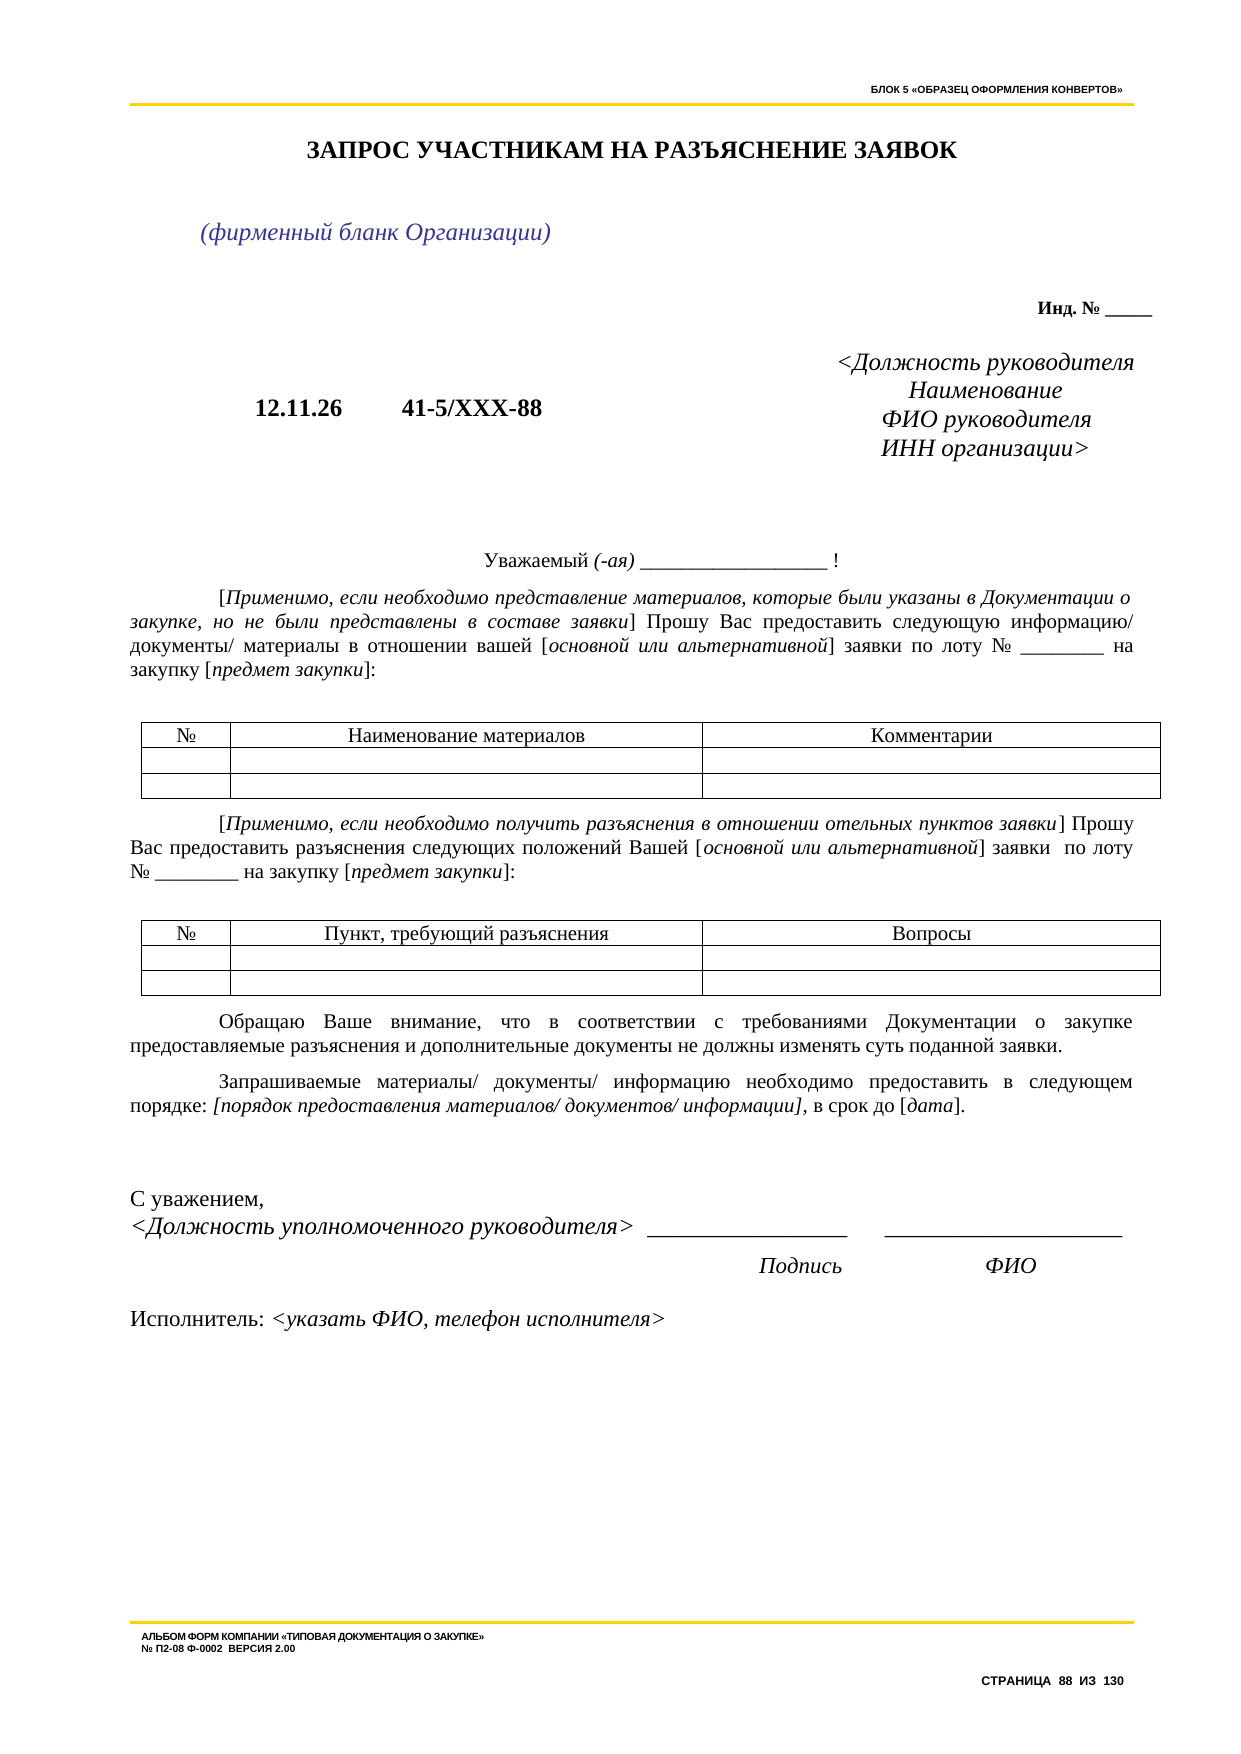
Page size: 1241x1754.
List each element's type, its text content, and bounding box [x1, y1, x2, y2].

table_header Инд. № _____ <Должность руководителя Наименование ФИО руководителя ИНН организации> [747, 218, 1163, 548]
table_cell [142, 946, 230, 970]
list Исполнитель: <указать ФИО, телефон исполнителя> [130, 1305, 1134, 1332]
table_header Пункт, требующий разъяснения [231, 921, 702, 945]
text Обращаю Ваше внимание, что в соответствии с требованиями Документации о закупке предоставляемые разъяснения и дополнительные документы не должны изменять суть поданной заявки. [130, 1009, 1134, 1057]
list С уважением, [130, 1185, 1134, 1211]
table_header Комментарии [703, 723, 1160, 747]
table_header Наименование материалов [231, 723, 702, 747]
table_cell [231, 748, 702, 772]
table_cell [703, 946, 1160, 970]
table_cell [703, 774, 1160, 797]
table_header (фирменный бланк Организации) [130, 218, 747, 548]
table_header № [142, 723, 230, 747]
table_cell [703, 971, 1160, 995]
text [Применимо, если необходимо представление материалов, которые были указаны в Документации о закупке, но не были представлены в составе заявки] Прошу Вас предоставить следующую информацию/ документы/ материалы в отношении вашей [основной или альтернативной] заявки по лоту № ________ на закупку [предмет закупки]: [130, 585, 1134, 681]
text [Применимо, если необходимо получить разъяснения в отношении отельных пунктов заявки] Прошу Вас предоставить разъяснения следующих положений Вашей [основной или альтернативной] заявки по лоту № ________ на закупку [предмет закупки]: [130, 811, 1134, 883]
table_cell [231, 774, 702, 797]
text Запрос Участникам на разъяснение заявок [130, 135, 1134, 164]
list Подпись ФИО [130, 1253, 1134, 1279]
table_cell [142, 774, 230, 797]
text Запрашиваемые материалы/ документы/ информацию необходимо предоставить в следующем порядке: [порядок предоставления материалов/ документов/ информации], в срок до [дата]. [130, 1069, 1134, 1117]
text <Должность уполномоченного руководителя> ________________ ___________________ [130, 1211, 1134, 1240]
table_cell [142, 748, 230, 772]
table_cell [231, 971, 702, 995]
table_header № [142, 921, 230, 945]
table_cell [703, 748, 1160, 772]
table_cell [142, 971, 230, 995]
table_header Вопросы [703, 921, 1160, 945]
text Уважаемый (-ая) __________________ ! [130, 548, 1134, 572]
table_cell [231, 946, 702, 970]
